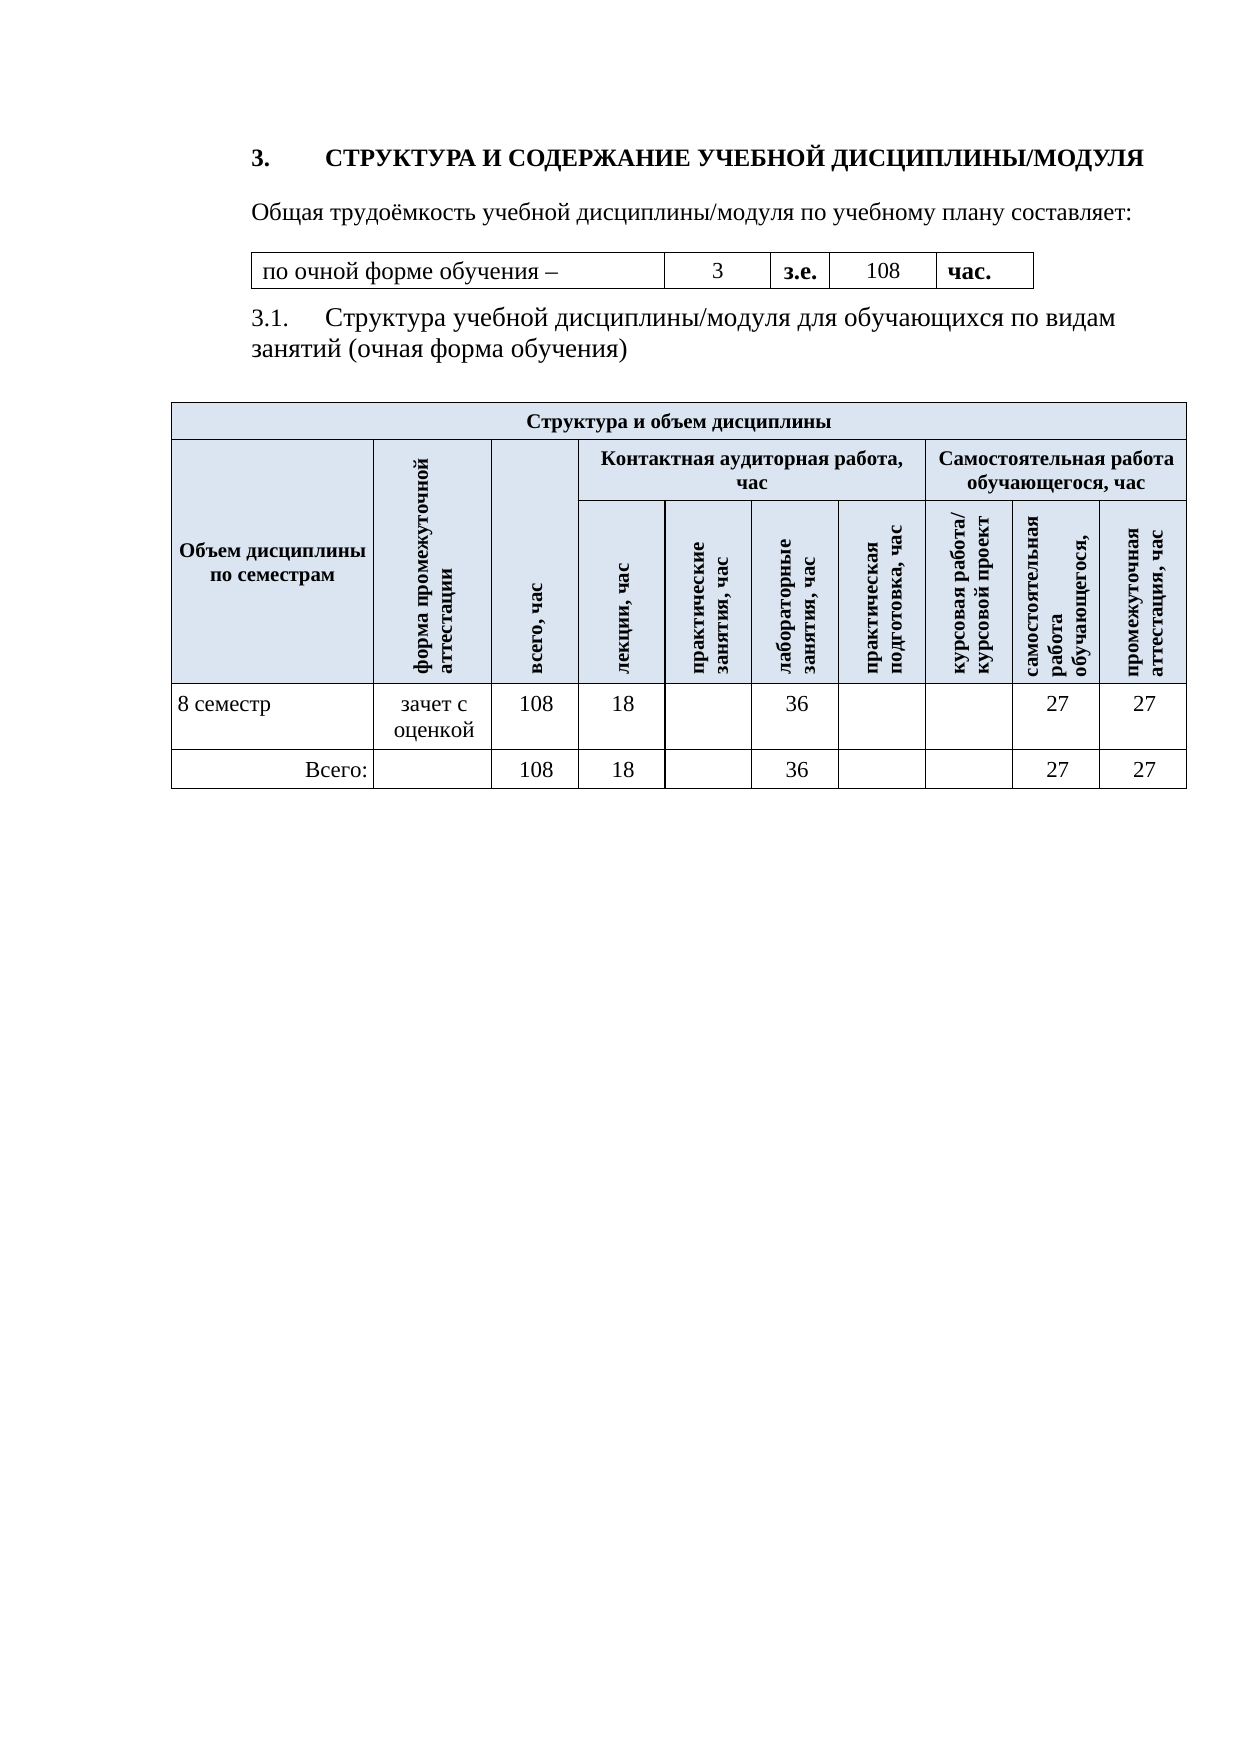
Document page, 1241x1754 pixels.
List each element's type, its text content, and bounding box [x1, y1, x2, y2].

table_cell зачет с оценкой [374, 684, 491, 749]
table_cell всего, час [492, 440, 578, 683]
table_cell 108 [492, 750, 578, 788]
table_cell лабораторные занятия, час [752, 501, 838, 683]
table_cell [666, 750, 751, 788]
table_cell 36 [752, 750, 838, 788]
subtitle Структура учебной дисциплины/модуля для обучающихся по видам занятий (очная форма обучения) [251, 301, 1181, 363]
table_header час. [937, 253, 1033, 287]
table_cell 108 [492, 684, 578, 749]
table_cell практическая подготовка, час [839, 501, 925, 683]
table_cell [926, 684, 1012, 749]
table_header 108 [830, 253, 936, 287]
table_cell 8 семестр [172, 684, 373, 749]
table_cell [926, 750, 1012, 788]
table_cell 18 [579, 750, 664, 788]
table_cell [839, 750, 925, 788]
table_header з.е. [771, 253, 829, 287]
table_cell промежуточная аттестация, час [1100, 501, 1186, 683]
table_cell Самостоятельная работа обучающегося, час [926, 440, 1186, 500]
table_cell [839, 684, 925, 749]
table_cell 27 [1100, 684, 1186, 749]
table_cell Объем дисциплины по семестрам [172, 440, 373, 683]
table_cell самостоятельная работа обучающегося, час [1013, 501, 1099, 683]
list Общая трудоёмкость учебной дисциплины/модуля по учебному плану составляет: [177, 197, 1181, 226]
table_cell 36 [752, 684, 838, 749]
table_cell Контактная аудиторная работа, час [579, 440, 925, 500]
table_header по очной форме обучения – [252, 253, 664, 287]
table_cell [666, 684, 751, 749]
table_cell 27 [1100, 750, 1186, 788]
table_cell курсовая работа/ курсовой проект [926, 501, 1012, 683]
table_cell лекции, час [579, 501, 664, 683]
table_header 3 [665, 253, 770, 287]
table_cell форма промежуточной аттестации [374, 440, 491, 683]
table_cell практические занятия, час [666, 501, 751, 683]
table_header Структура и объем дисциплины [172, 403, 1186, 439]
table_cell 27 [1013, 684, 1099, 749]
subtitle СТРУКТУРА И СОДЕРЖАНИЕ УЧЕБНОЙ ДИСЦИПЛИНЫ/МОДУЛЯ [251, 143, 1181, 172]
table_cell [374, 750, 491, 788]
table_cell Всего: [172, 750, 373, 788]
table_cell 27 [1013, 750, 1099, 788]
table_cell 18 [579, 684, 664, 749]
